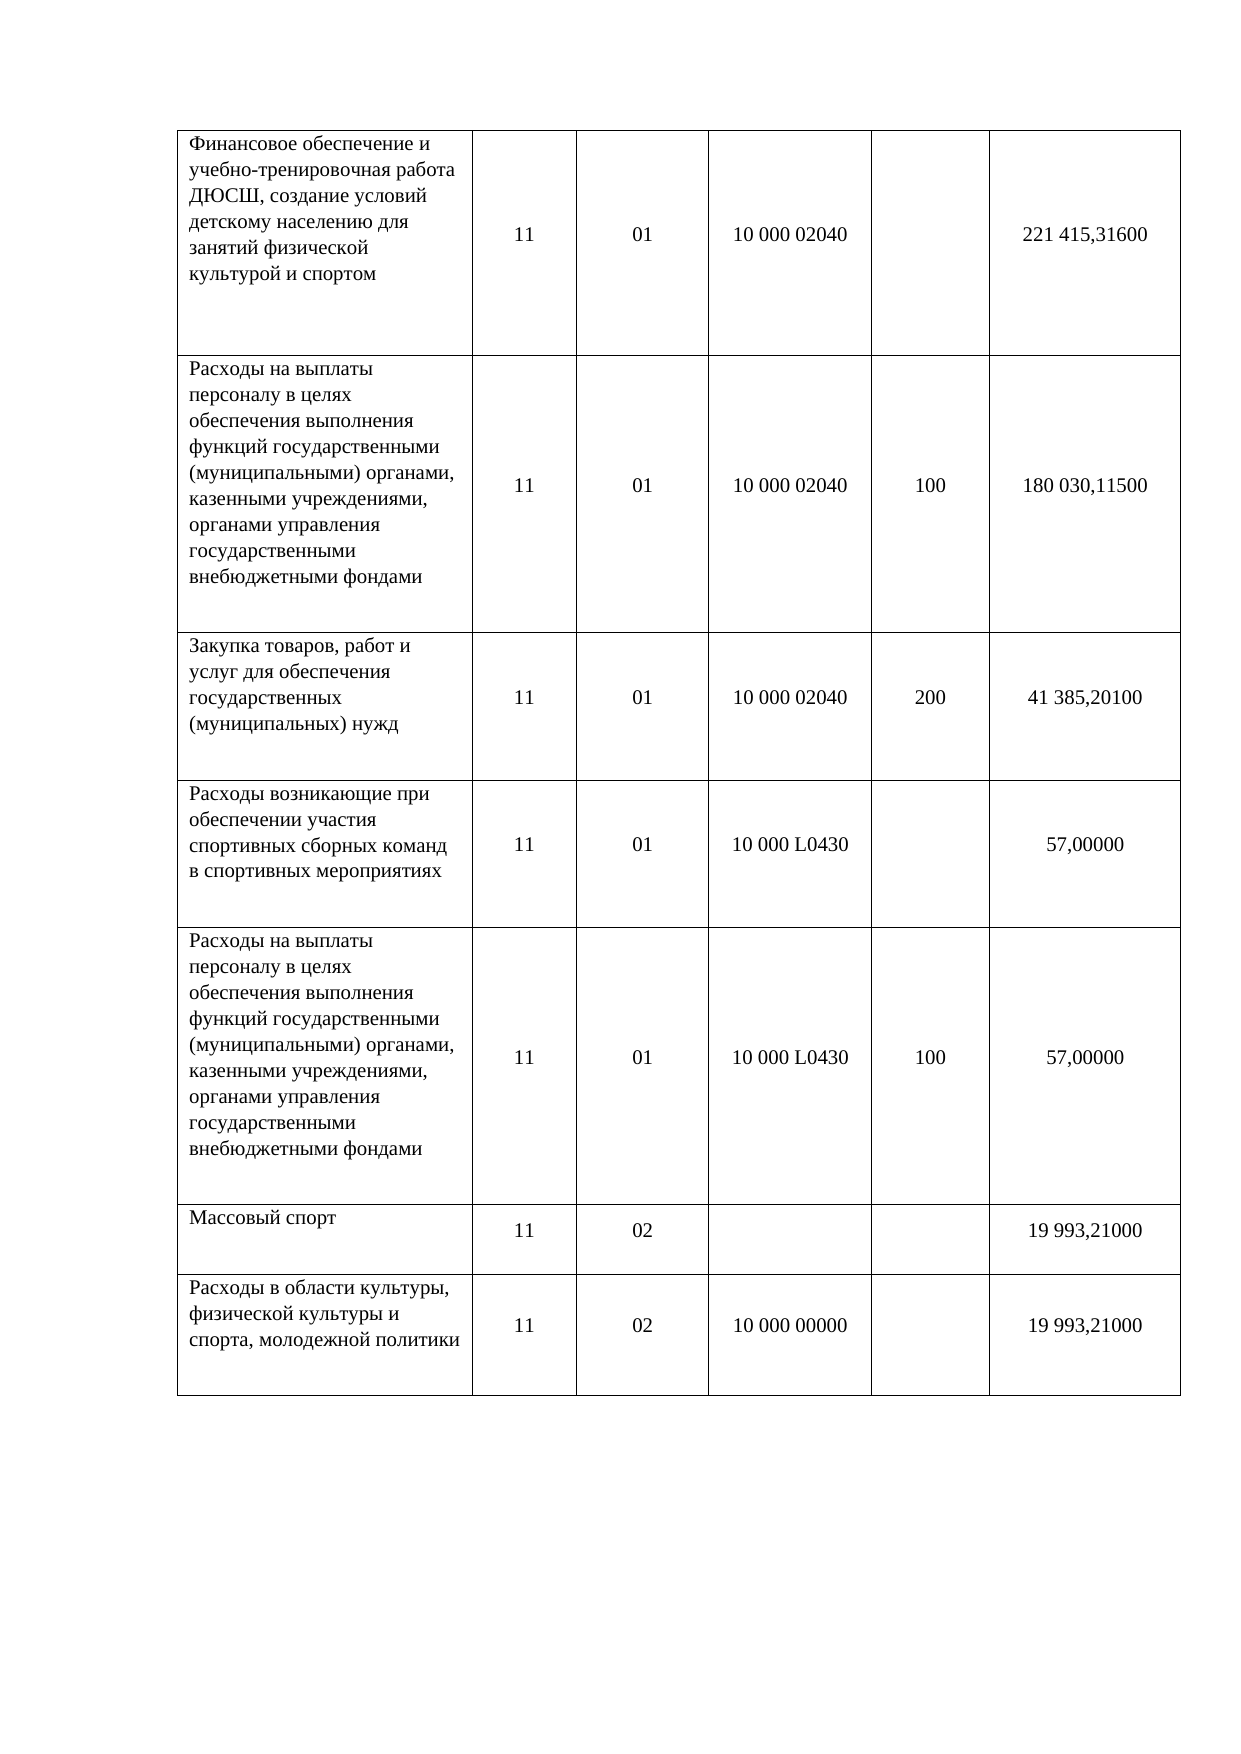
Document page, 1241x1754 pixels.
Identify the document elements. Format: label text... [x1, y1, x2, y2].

table_cell 10 000 L0430 [709, 781, 871, 927]
table_cell 200 [872, 633, 989, 779]
table_cell 01 [577, 633, 708, 779]
table_cell 19 993,21000 [990, 1275, 1180, 1395]
table_cell [872, 781, 989, 927]
table_cell 10 000 02040 [709, 131, 871, 355]
table_cell 01 [577, 781, 708, 927]
table_cell Закупка товаров, работ и услуг для обеспечения государственных (муниципальных) нужд [178, 633, 472, 779]
table_cell 11 [473, 928, 576, 1204]
table_cell [872, 131, 989, 355]
table_cell 100 [872, 928, 989, 1204]
table_cell [709, 1205, 871, 1274]
table_cell 100 [872, 356, 989, 632]
table_cell 11 [473, 131, 576, 355]
table_cell 01 [577, 356, 708, 632]
table_cell 221 415,31600 [990, 131, 1180, 355]
table_cell 11 [473, 633, 576, 779]
table_cell 11 [473, 1205, 576, 1274]
table_cell 11 [473, 781, 576, 927]
table_cell 01 [577, 928, 708, 1204]
table_cell 02 [577, 1205, 708, 1274]
table_cell Массовый спорт [178, 1205, 472, 1274]
table_cell [872, 1205, 989, 1274]
table_cell Расходы возникающие при обеспечении участия спортивных сборных команд в спортивных мероприятиях [178, 781, 472, 927]
table_cell Финансовое обеспечение и учебно-тренировочная работа ДЮСШ, создание условий детскому населению для занятий физической культурой и спортом [178, 131, 472, 355]
table_cell [872, 1275, 989, 1395]
table_cell 11 [473, 356, 576, 632]
table_cell 19 993,21000 [990, 1205, 1180, 1274]
table_cell 01 [577, 131, 708, 355]
table_cell Расходы в области культуры, физической культуры и спорта, молодежной политики [178, 1275, 472, 1395]
table_cell 41 385,20100 [990, 633, 1180, 779]
table_cell 10 000 02040 [709, 633, 871, 779]
table_cell 10 000 L0430 [709, 928, 871, 1204]
table_cell 11 [473, 1275, 576, 1395]
table_cell 10 000 02040 [709, 356, 871, 632]
table_cell 57,00000 [990, 781, 1180, 927]
table_cell 57,00000 [990, 928, 1180, 1204]
table_cell 180 030,11500 [990, 356, 1180, 632]
table_cell 10 000 00000 [709, 1275, 871, 1395]
table_cell 02 [577, 1275, 708, 1395]
